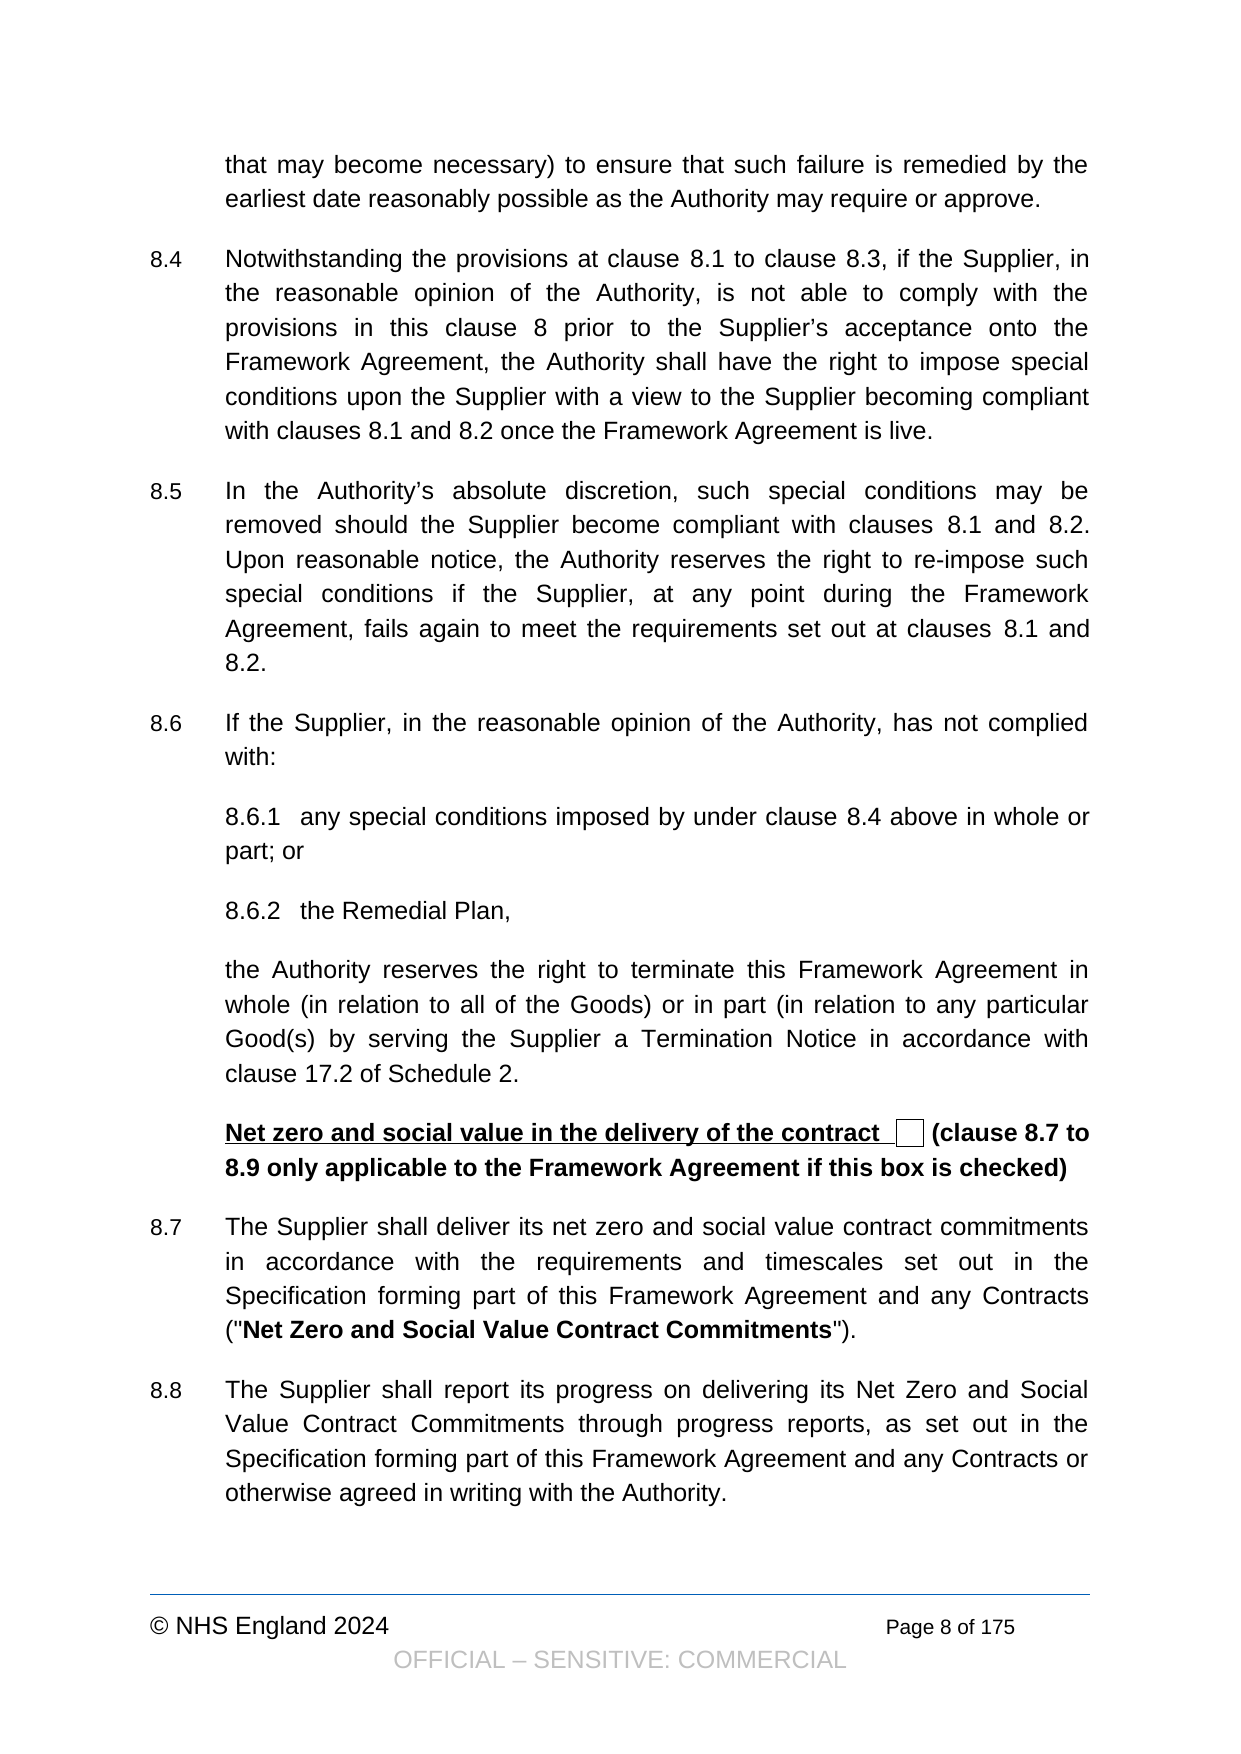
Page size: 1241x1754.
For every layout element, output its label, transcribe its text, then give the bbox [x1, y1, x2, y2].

subtitle the Authority reserves the right to terminate this Framework Agreement in whole (in relation to all of the Goods) or in part (in relation to any particular Good(s) by serving the Supplier a Termination Notice in accordance with clause 17.2 of Schedule 2. [225, 955, 1090, 1087]
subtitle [150, 150, 1090, 213]
subtitle The Supplier shall deliver its net zero and social value contract commitments in accordance with the requirements and timescales set out in the Specification forming part of this Framework Agreement and any Contracts ("Net Zero and Social Value Contract Commitments"). [150, 1212, 1090, 1344]
subtitle Net zero and social value in the delivery of the contract (clause 8.7 to 8.9 only applicable to the Framework Agreement if this box is checked) [225, 1118, 1090, 1181]
subtitle Notwithstanding the provisions at clause 8.1 to clause 8.3, if the Supplier, in the reasonable opinion of the Authority, is not able to comply with the provisions in this clause 8 prior to the Supplier’s acceptance onto the Framework Agreement, the Authority shall have the right to impose special conditions upon the Supplier with a view to the Supplier becoming compliant with clauses 8.1 and 8.2 once the Framework Agreement is live. [150, 244, 1090, 445]
subtitle The Supplier shall report its progress on delivering its Net Zero and Social Value Contract Commitments through progress reports, as set out in the Specification forming part of this Framework Agreement and any Contracts or otherwise agreed in writing with the Authority. [150, 1375, 1090, 1507]
subtitle 8.6.2 the Remedial Plan, [225, 896, 1090, 924]
subtitle If the Supplier, in the reasonable opinion of the Authority, has not complied with: [150, 708, 1090, 771]
subtitle In the Authority’s absolute discretion, such special conditions may be removed should the Supplier become compliant with clauses 8.1 and 8.2. Upon reasonable notice, the Authority reserves the right to re-impose such special conditions if the Supplier, at any point during the Framework Agreement, fails again to meet the requirements set out at clauses 8.1 and 8.2. [150, 476, 1090, 677]
subtitle 8.6.1 any special conditions imposed by under clause 8.4 above in whole or part; or [225, 802, 1090, 865]
